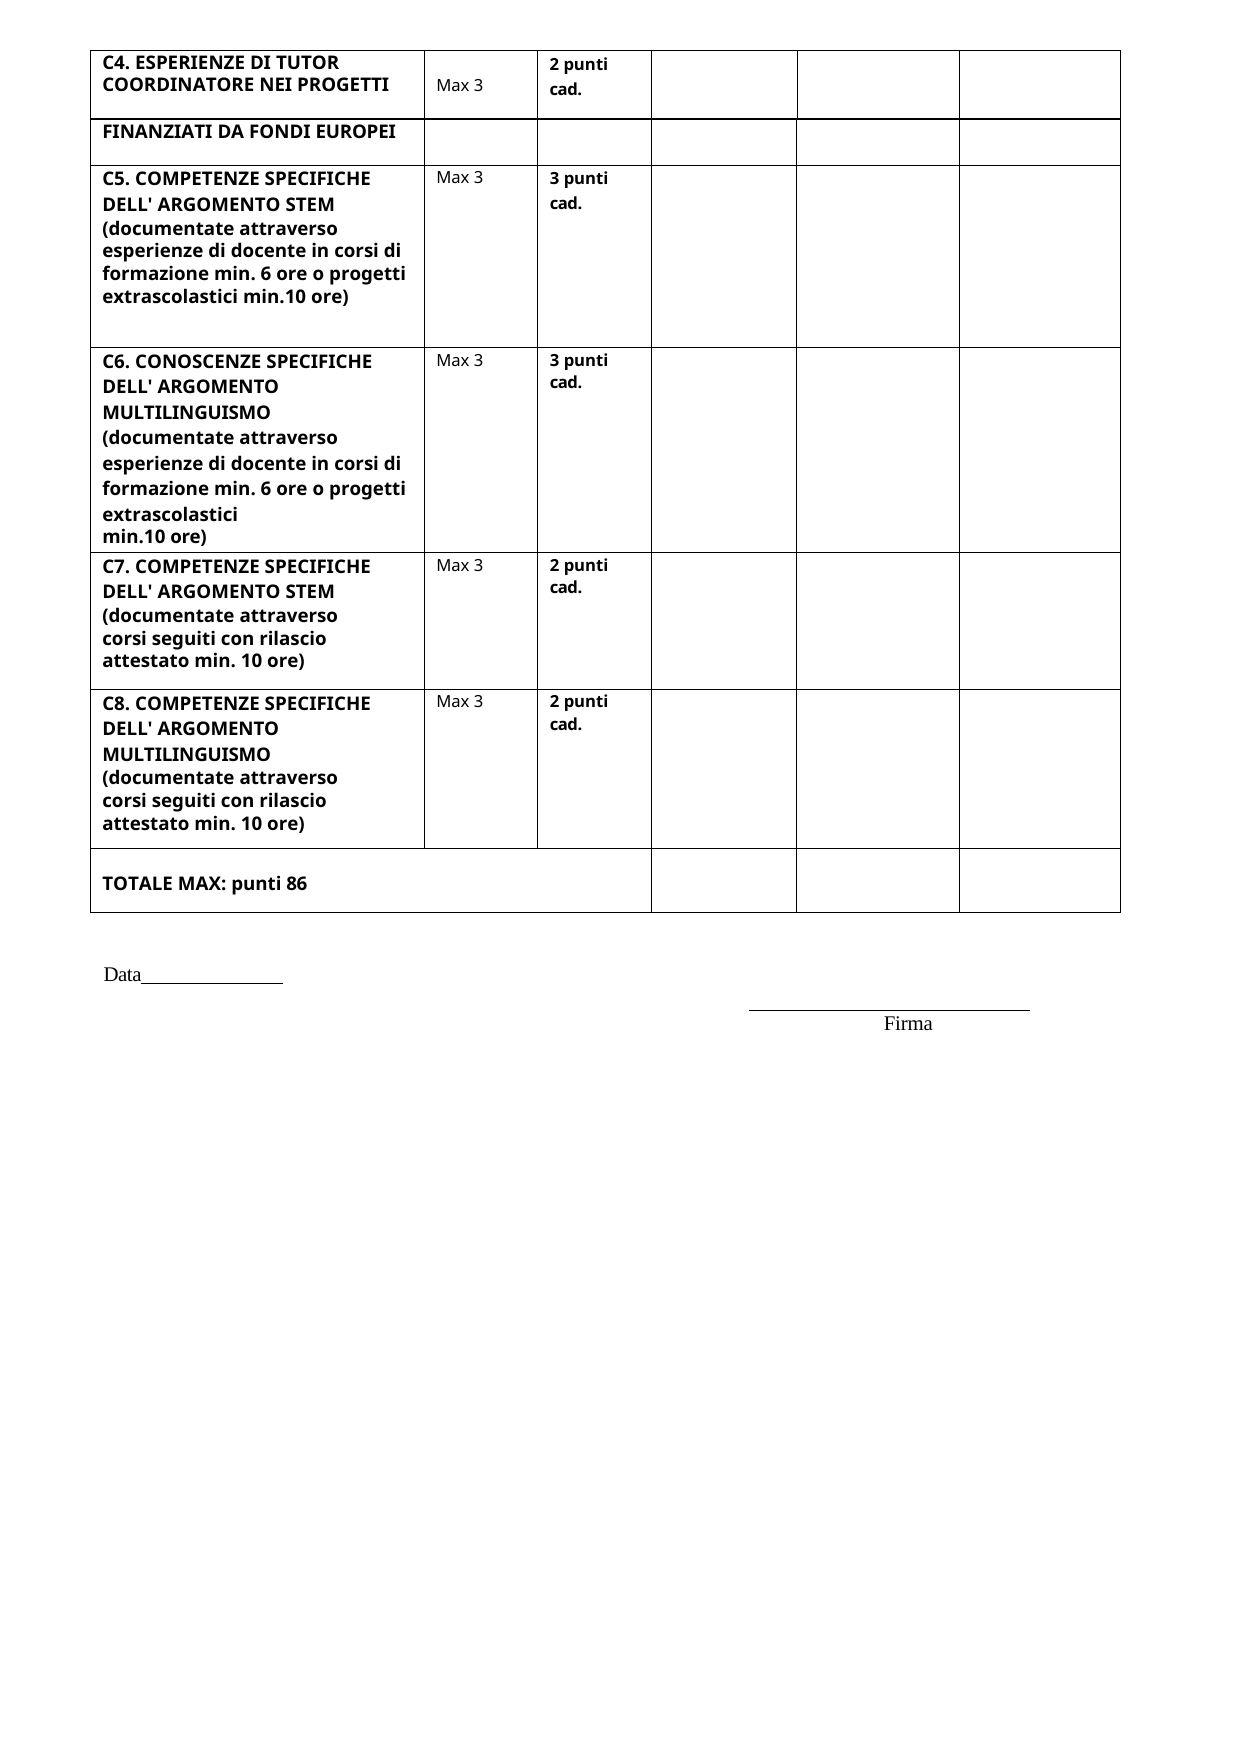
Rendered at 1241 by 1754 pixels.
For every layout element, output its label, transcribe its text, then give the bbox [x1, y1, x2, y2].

table_cell Max 3 [425, 690, 537, 848]
table_cell C8. COMPETENZE SPECIFICHE DELL' ARGOMENTO MULTILINGUISMO (documentate attraverso corsi seguiti con rilascio attestato min. 10 ore) [91, 690, 424, 848]
table_cell 2 punti cad. [538, 51, 651, 118]
table_header [652, 120, 796, 164]
table_cell C5. COMPETENZE SPECIFICHE DELL' ARGOMENTO STEM (documentate attraverso esperienze di docente in corsi di formazione min. 6 ore o progetti extrascolastici min.10 ore) [91, 166, 424, 347]
table_cell [798, 51, 959, 118]
table_header [960, 120, 1120, 164]
table_cell Max 3 [425, 553, 537, 689]
table_cell [652, 166, 796, 347]
table_cell C6. CONOSCENZE SPECIFICHE DELL' ARGOMENTO MULTILINGUISMO (documentate attraverso esperienze di docente in corsi di formazione min. 6 ore o progetti extrascolastici min.10 ore) [91, 348, 424, 552]
table_cell [652, 849, 796, 912]
table_cell [652, 51, 797, 118]
table_cell Max 3 [425, 166, 537, 347]
table_cell [797, 553, 959, 689]
text Data [103, 963, 1171, 987]
table_cell [960, 553, 1120, 689]
table_cell [960, 348, 1120, 552]
text Firma [884, 987, 1171, 1035]
table_header [797, 120, 959, 164]
table_cell [960, 690, 1120, 848]
table_cell 2 punti cad. [538, 553, 651, 689]
table_cell [652, 553, 796, 689]
table_cell [960, 166, 1120, 347]
table_cell 3 punti cad. [538, 348, 651, 552]
table_cell [797, 690, 959, 848]
table_cell [797, 849, 959, 912]
table_cell [652, 690, 796, 848]
table_cell 2 punti cad. [538, 690, 651, 848]
table_header [425, 120, 537, 164]
table_cell C4. ESPERIENZE DI TUTOR COORDINATORE NEI PROGETTI [91, 51, 424, 118]
table_cell Max 3 [425, 51, 537, 118]
table_cell 3 punti cad. [538, 166, 651, 347]
table_cell Max 3 [425, 348, 537, 552]
table_cell [960, 51, 1120, 118]
table_header FINANZIATI DA FONDI EUROPEI [91, 120, 424, 164]
table_cell [797, 166, 959, 347]
table_cell C7. COMPETENZE SPECIFICHE DELL' ARGOMENTO STEM (documentate attraverso corsi seguiti con rilascio attestato min. 10 ore) [91, 553, 424, 689]
table_header [538, 120, 651, 164]
table_cell [960, 849, 1120, 912]
table_cell [652, 348, 796, 552]
table_cell TOTALE MAX: punti 86 [91, 849, 651, 912]
table_cell [797, 348, 959, 552]
